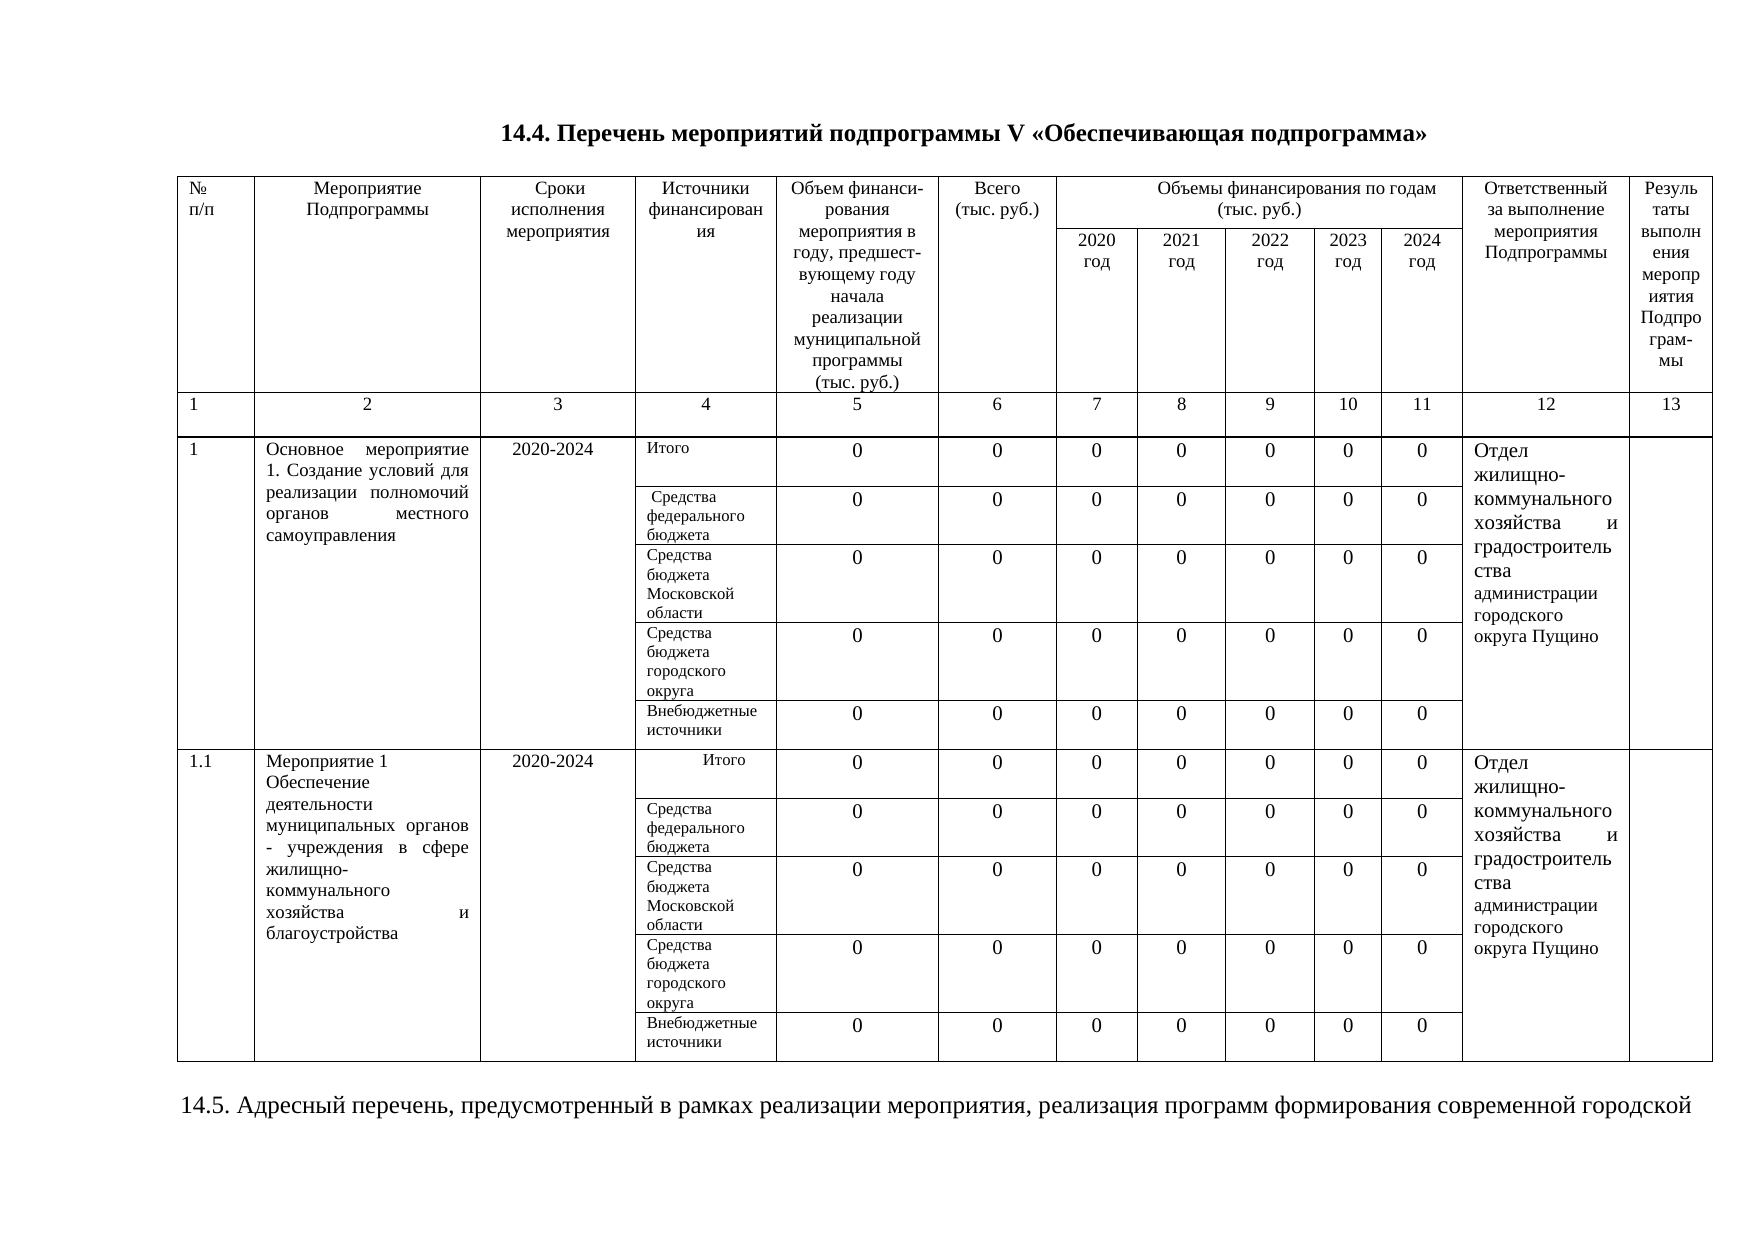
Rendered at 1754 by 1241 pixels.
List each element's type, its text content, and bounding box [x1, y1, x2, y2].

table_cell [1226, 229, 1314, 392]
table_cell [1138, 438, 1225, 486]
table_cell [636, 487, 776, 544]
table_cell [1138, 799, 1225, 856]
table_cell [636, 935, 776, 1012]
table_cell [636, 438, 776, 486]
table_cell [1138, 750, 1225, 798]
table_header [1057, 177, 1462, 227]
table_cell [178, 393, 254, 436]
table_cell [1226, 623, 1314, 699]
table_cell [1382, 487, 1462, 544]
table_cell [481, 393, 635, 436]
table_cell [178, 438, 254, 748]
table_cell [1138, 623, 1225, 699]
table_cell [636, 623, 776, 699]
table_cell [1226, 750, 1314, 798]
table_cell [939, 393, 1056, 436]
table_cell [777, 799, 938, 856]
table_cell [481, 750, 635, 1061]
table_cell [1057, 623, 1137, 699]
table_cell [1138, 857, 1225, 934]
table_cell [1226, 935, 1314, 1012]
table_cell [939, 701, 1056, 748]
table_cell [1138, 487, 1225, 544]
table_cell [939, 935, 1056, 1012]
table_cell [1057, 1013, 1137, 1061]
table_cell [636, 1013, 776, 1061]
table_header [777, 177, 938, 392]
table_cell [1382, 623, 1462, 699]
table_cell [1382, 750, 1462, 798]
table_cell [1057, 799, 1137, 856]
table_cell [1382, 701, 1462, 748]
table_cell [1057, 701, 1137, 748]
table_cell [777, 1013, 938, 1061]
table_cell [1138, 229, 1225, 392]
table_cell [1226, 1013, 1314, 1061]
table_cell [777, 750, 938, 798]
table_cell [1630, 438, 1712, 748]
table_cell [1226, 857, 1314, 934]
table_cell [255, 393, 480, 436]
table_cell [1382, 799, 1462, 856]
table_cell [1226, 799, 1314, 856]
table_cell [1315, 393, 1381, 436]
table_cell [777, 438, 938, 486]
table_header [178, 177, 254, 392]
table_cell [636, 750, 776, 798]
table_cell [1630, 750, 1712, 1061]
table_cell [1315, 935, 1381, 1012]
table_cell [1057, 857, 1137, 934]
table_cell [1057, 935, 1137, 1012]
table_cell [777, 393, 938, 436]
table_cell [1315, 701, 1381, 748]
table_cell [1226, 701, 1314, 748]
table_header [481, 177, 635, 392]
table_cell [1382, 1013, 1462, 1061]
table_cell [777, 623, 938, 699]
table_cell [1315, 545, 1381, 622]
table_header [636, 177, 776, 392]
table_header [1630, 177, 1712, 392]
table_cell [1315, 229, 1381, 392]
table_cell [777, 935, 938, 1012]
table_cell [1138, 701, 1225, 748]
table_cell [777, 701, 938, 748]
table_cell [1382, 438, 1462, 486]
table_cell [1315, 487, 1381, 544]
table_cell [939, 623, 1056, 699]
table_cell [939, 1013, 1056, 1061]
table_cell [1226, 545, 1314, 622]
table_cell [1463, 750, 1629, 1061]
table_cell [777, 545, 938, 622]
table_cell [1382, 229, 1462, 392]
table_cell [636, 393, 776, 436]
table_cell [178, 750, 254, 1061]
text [177, 1090, 1695, 1119]
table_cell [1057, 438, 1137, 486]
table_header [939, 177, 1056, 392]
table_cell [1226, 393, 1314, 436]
text 14.4. Перечень мероприятий подпрограммы V «Обеспечивающая подпрограмма» [177, 118, 1695, 147]
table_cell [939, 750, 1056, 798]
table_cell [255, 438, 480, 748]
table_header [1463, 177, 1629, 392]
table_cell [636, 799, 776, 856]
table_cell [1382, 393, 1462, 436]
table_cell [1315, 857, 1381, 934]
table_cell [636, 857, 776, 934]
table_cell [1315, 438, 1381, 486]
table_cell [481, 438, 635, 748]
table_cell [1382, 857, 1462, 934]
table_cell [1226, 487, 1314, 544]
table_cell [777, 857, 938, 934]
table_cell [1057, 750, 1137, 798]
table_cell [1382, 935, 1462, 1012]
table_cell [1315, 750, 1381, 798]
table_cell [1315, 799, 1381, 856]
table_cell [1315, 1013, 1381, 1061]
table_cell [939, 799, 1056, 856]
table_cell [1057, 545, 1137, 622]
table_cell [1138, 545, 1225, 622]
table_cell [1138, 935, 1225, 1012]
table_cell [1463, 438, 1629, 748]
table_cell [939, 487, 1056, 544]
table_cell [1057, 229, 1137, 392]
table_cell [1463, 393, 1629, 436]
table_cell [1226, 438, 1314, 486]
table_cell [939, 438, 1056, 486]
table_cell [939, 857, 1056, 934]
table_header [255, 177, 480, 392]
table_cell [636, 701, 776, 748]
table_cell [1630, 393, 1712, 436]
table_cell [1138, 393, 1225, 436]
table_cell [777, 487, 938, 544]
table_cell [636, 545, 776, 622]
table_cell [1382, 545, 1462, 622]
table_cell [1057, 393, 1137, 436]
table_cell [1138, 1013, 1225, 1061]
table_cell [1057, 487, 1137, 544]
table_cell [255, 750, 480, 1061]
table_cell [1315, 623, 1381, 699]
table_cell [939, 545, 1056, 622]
